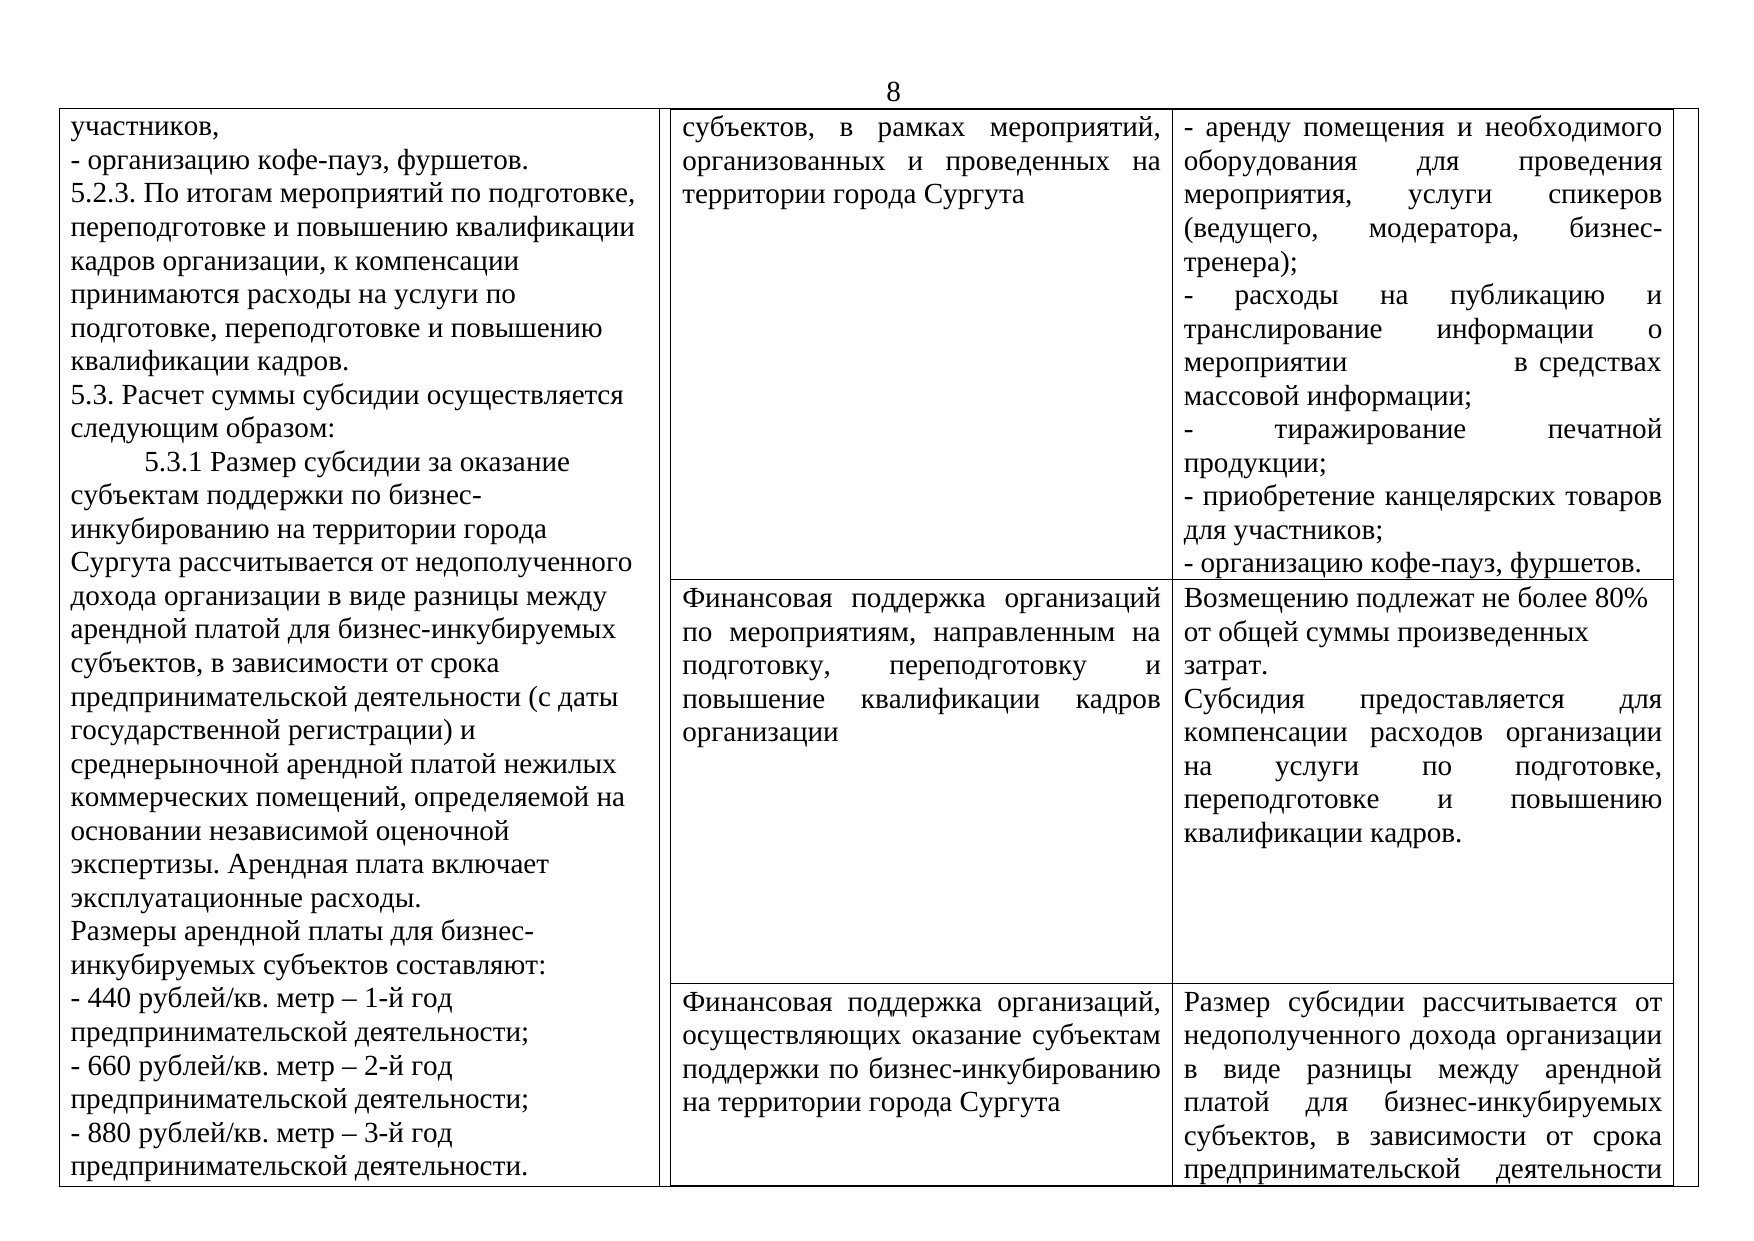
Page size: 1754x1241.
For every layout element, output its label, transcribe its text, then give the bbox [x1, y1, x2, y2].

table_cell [671, 984, 1172, 1185]
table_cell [1173, 984, 1673, 1185]
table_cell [60, 109, 659, 1186]
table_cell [1674, 109, 1698, 1186]
